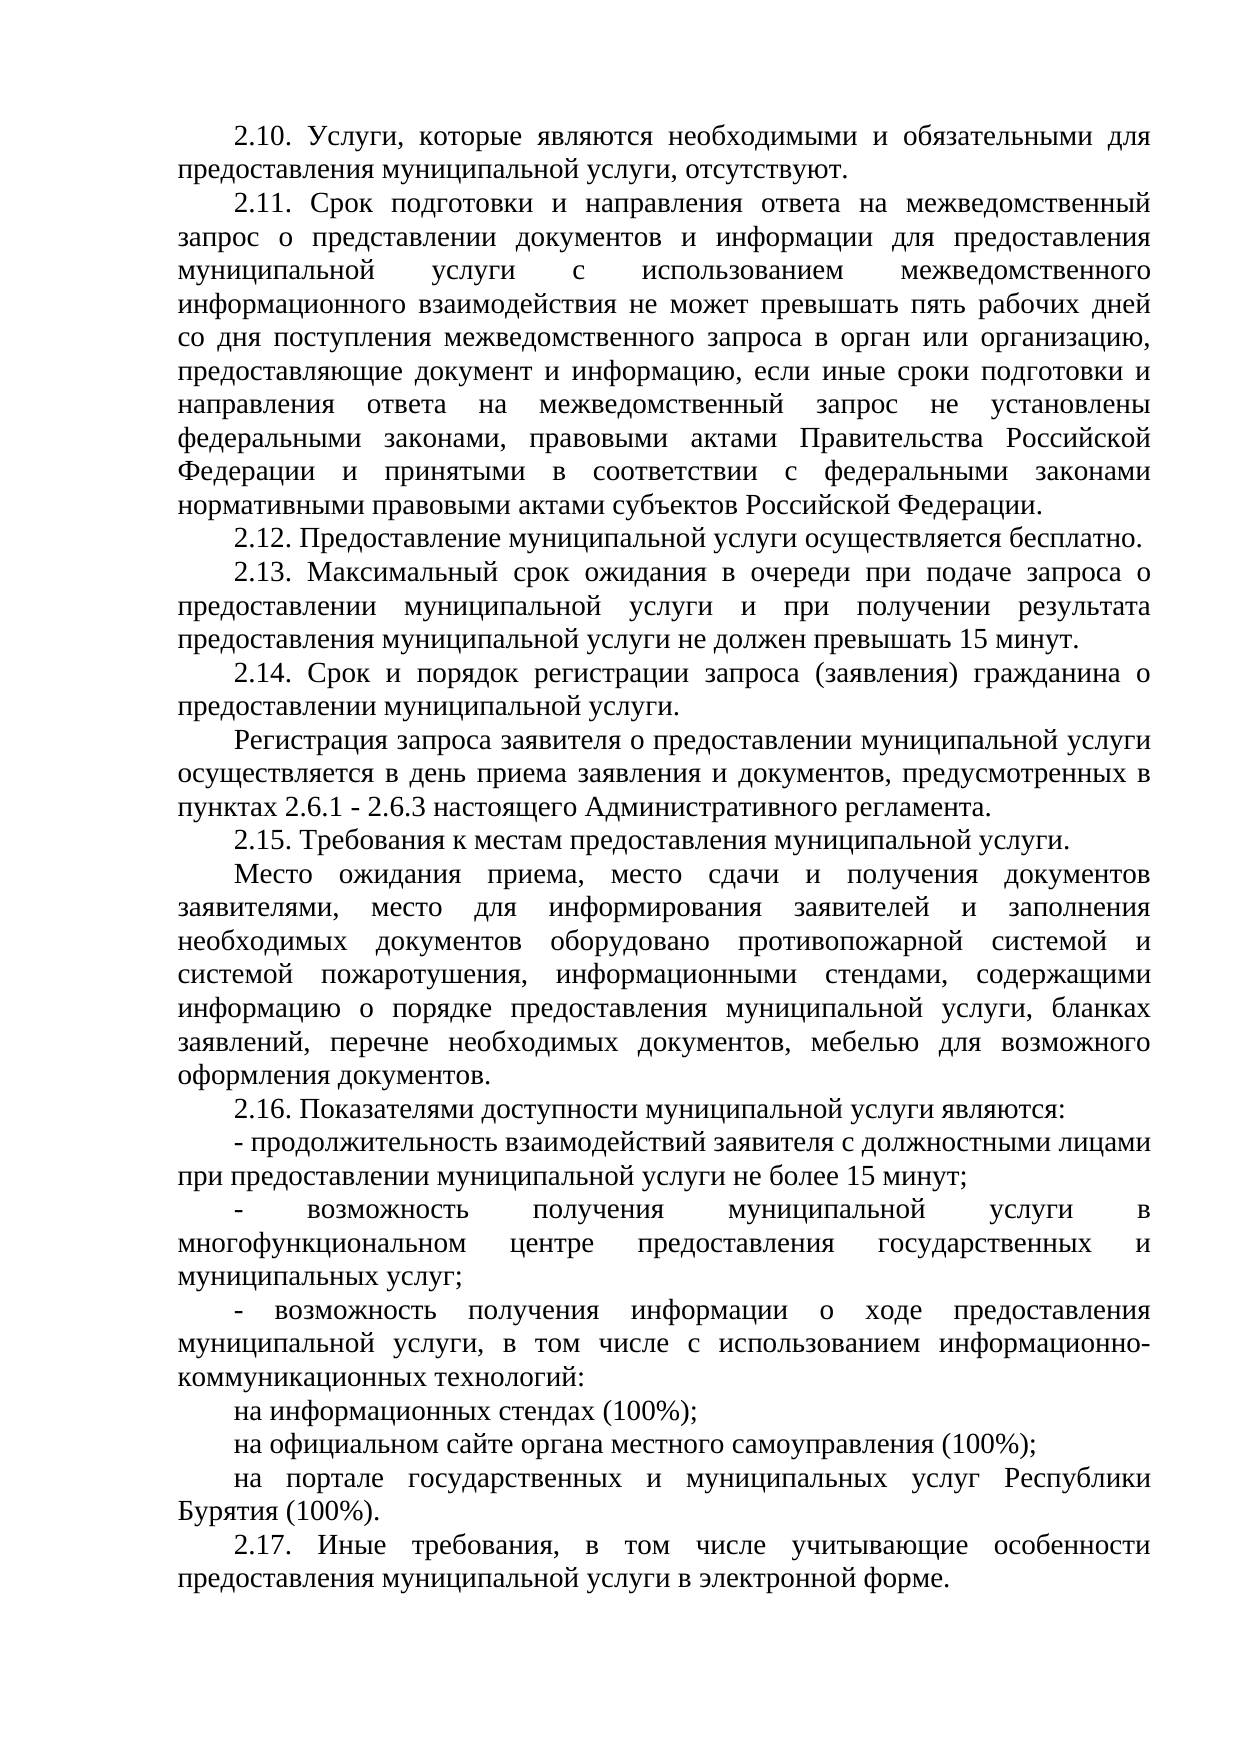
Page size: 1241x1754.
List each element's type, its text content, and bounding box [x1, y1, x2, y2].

text 2.14. Срок и порядок регистрации запроса (заявления) гражданина о предоставлении муниципальной услуги. [177, 655, 1152, 722]
text - продолжительность взаимодействий заявителя с должностными лицами при предоставлении муниципальной услуги не более 15 минут; [177, 1124, 1152, 1191]
text 2.17. Иные требования, в том числе учитывающие особенности предоставления муниципальной услуги в электронной форме. [177, 1527, 1152, 1594]
text на информационных стендах (100%); [177, 1393, 1152, 1426]
text - возможность получения муниципальной услуги в многофункциональном центре предоставления государственных и муниципальных услуг; [177, 1191, 1152, 1292]
text Место ожидания приема, место сдачи и получения документов заявителями, место для информирования заявителей и заполнения необходимых документов оборудовано противопожарной системой и системой пожаротушения, информационными стендами, содержащими информацию о порядке предоставления муниципальной услуги, бланках заявлений, перечне необходимых документов, мебелью для возможного оформления документов. [177, 856, 1152, 1091]
text на официальном сайте органа местного самоуправления (100%); [177, 1426, 1152, 1460]
text - возможность получения информации о ходе предоставления муниципальной услуги, в том числе с использованием информационно-коммуникационных технологий: [177, 1292, 1152, 1393]
text Регистрация запроса заявителя о предоставлении муниципальной услуги осуществляется в день приема заявления и документов, предусмотренных в пунктах 2.6.1 - 2.6.3 настоящего Административного регламента. [177, 722, 1152, 822]
text 2.12. Предоставление муниципальной услуги осуществляется бесплатно. [177, 521, 1152, 554]
text 2.10. Услуги, которые являются необходимыми и обязательными для предоставления муниципальной услуги, отсутствуют. [177, 118, 1152, 185]
text 2.16. Показателями доступности муниципальной услуги являются: [177, 1091, 1152, 1124]
text на портале государственных и муниципальных услуг Республики Бурятия (100%). [177, 1460, 1152, 1527]
text 2.11. Срок подготовки и направления ответа на межведомственный запрос о представлении документов и информации для предоставления муниципальной услуги с использованием межведомственного информационного взаимодействия не может превышать пять рабочих дней со дня поступления межведомственного запроса в орган или организацию, предоставляющие документ и информацию, если иные сроки подготовки и направления ответа на межведомственный запрос не установлены федеральными законами, правовыми актами Правительства Российской Федерации и принятыми в соответствии с федеральными законами нормативными правовыми актами субъектов Российской Федерации. [177, 185, 1152, 521]
text 2.13. Максимальный срок ожидания в очереди при подаче запроса о предоставлении муниципальной услуги и при получении результата предоставления муниципальной услуги не должен превышать 15 минут. [177, 554, 1152, 655]
text 2.15. Требования к местам предоставления муниципальной услуги. [177, 822, 1152, 856]
